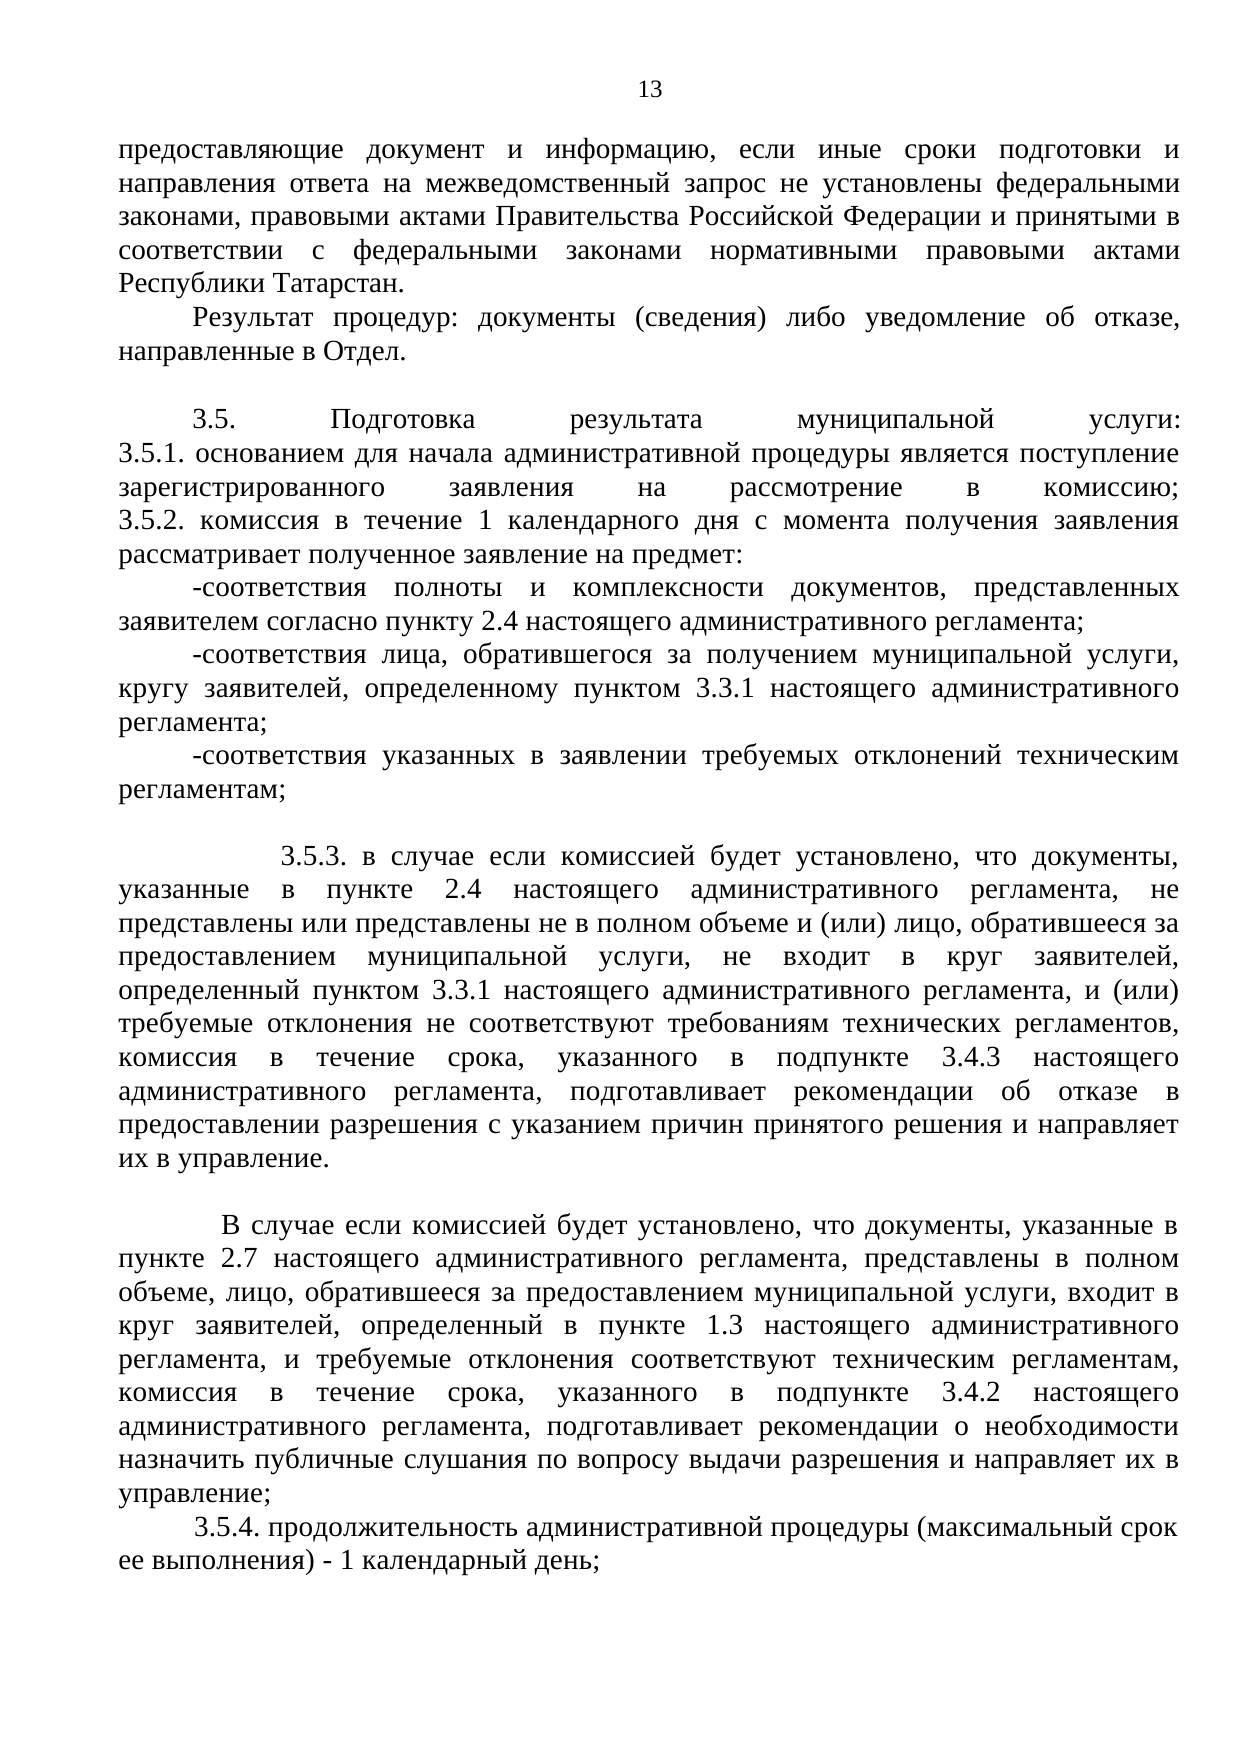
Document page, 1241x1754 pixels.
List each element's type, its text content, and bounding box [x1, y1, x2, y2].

text -соответствия лица, обратившегося за получением муниципальной услуги, кругу заявителей, определенному пунктом 3.3.1 настоящего административного регламента; [118, 637, 1181, 737]
text -соответствия указанных в заявлении требуемых отклонений техническим регламентам; [118, 737, 1181, 804]
text 3.5. Подготовка результата муниципальной услуги: 3.5.1. основанием для начала административной процедуры является поступление зарегистрированного заявления на рассмотрение в комиссию; 3.5.2. комиссия в течение 1 календарного дня с момента получения заявления рассматривает полученное заявление на предмет: [118, 400, 1181, 569]
text -соответствия полноты и комплексности документов, представленных заявителем согласно пункту 2.4 настоящего административного регламента; [118, 569, 1181, 637]
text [118, 131, 1181, 299]
text Результат процедур: документы (сведения) либо уведомление об отказе, направленные в Отдел. [118, 299, 1181, 366]
text 3.5.3. в случае если комиссией будет установлено, что документы, указанные в пункте 2.4 настоящего административного регламента, не представлены или представлены не в полном объеме и (или) лицо, обратившееся за предоставлением муниципальной услуги, не входит в круг заявителей, определенный пунктом 3.3.1 настоящего административного регламента, и (или) требуемые отклонения не соответствуют требованиям технических регламентов, комиссия в течение срока, указанного в подпункте 3.4.3 настоящего административного регламента, подготавливает рекомендации об отказе в предоставлении разрешения с указанием причин принятого решения и направляет их в управление. [118, 804, 1181, 1173]
text В случае если комиссией будет установлено, что документы, указанные в пункте 2.7 настоящего административного регламента, представлены в полном объеме, лицо, обратившееся за предоставлением муниципальной услуги, входит в круг заявителей, определенный в пункте 1.3 настоящего административного регламента, и требуемые отклонения соответствуют техническим регламентам, комиссия в течение срока, указанного в подпункте 3.4.2 настоящего административного регламента, подготавливает рекомендации о необходимости назначить публичные слушания по вопросу выдачи разрешения и направляет их в управление; 3.5.4. продолжительность административной процедуры (максимальный срок ее выполнения) - 1 календарный день; [118, 1173, 1181, 1576]
